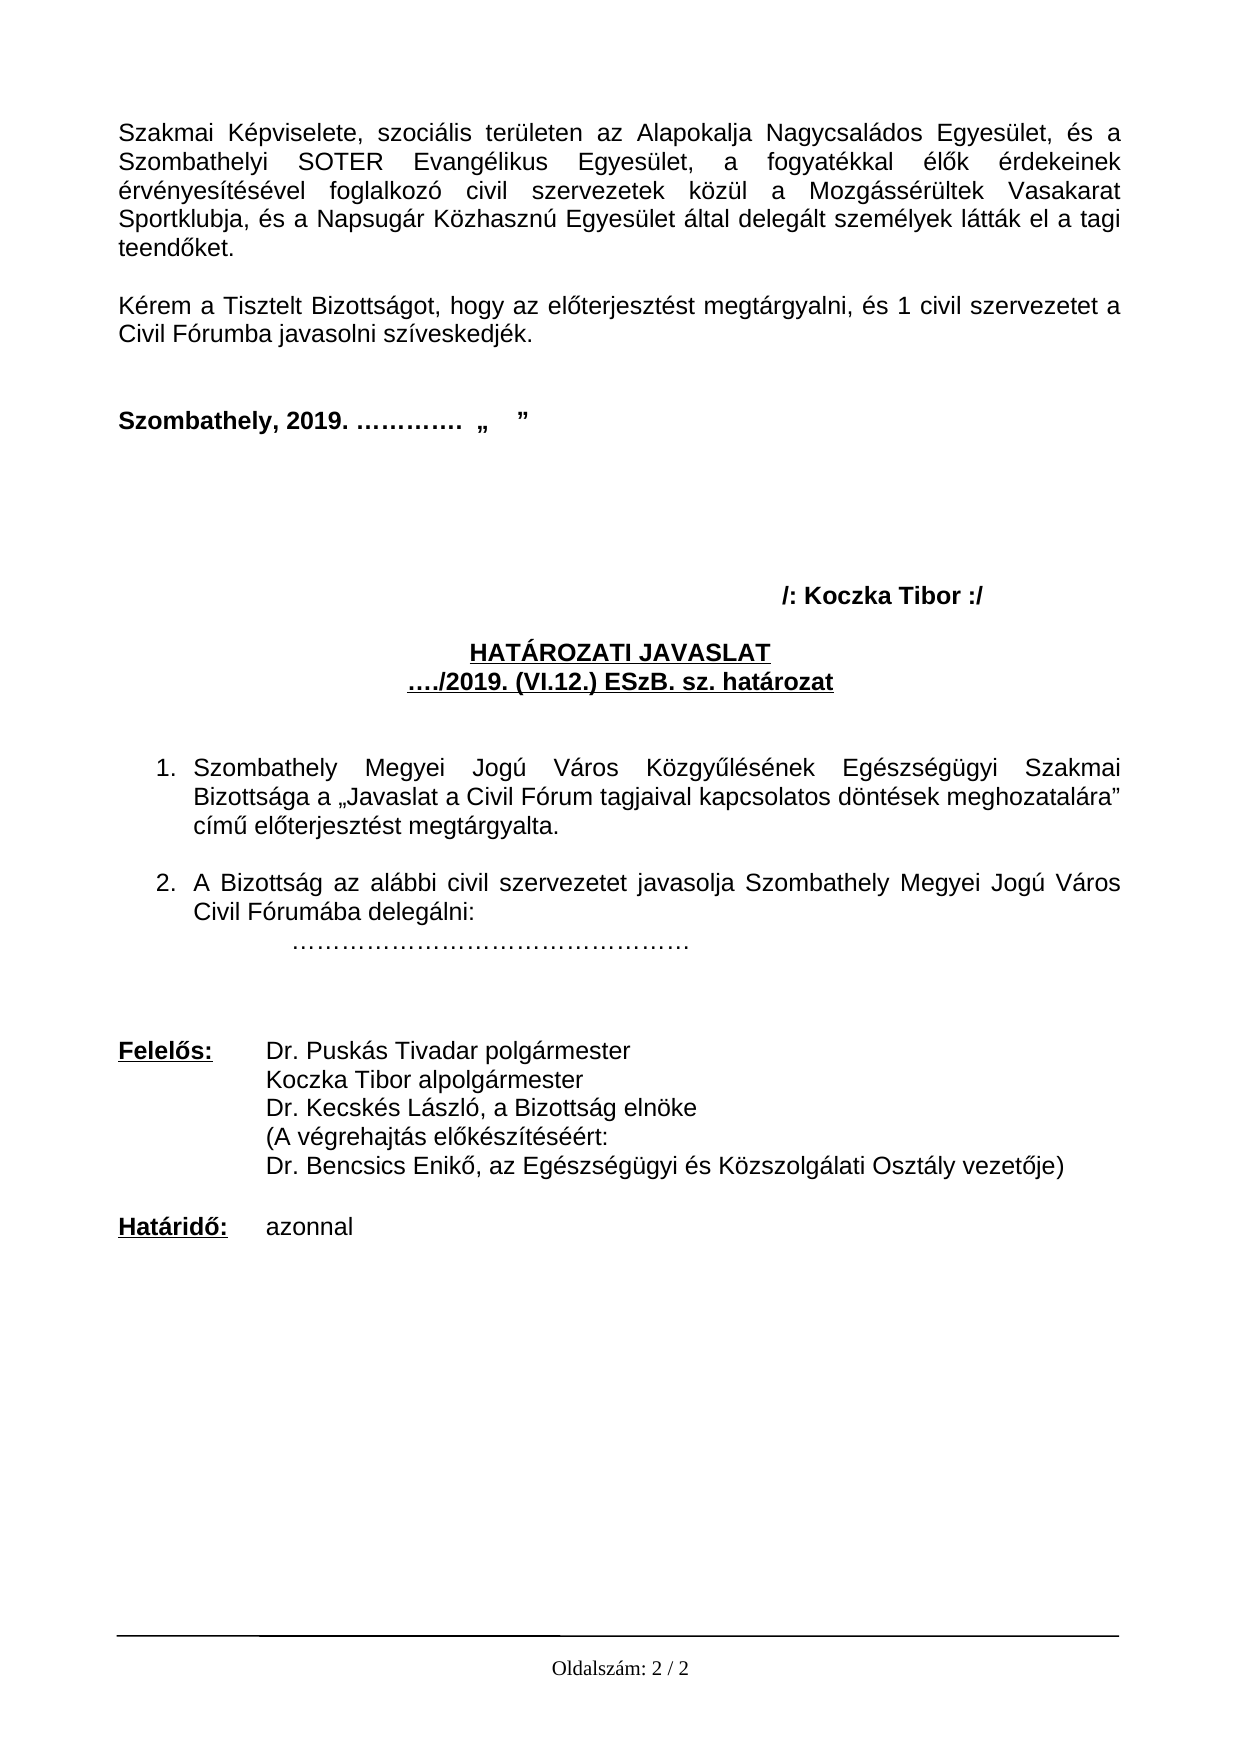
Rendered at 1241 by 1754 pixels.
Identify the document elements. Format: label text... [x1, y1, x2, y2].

list A Bizottság az alábbi civil szervezetet javasolja Szombathely Megyei Jogú Város Civil Fórumába delegálni: [156, 868, 1122, 926]
text Koczka Tibor alpolgármester [192, 1064, 1122, 1093]
text Dr. Kecskés László, a Bizottság elnöke [192, 1093, 1122, 1122]
text Határidő: azonnal [118, 1212, 1122, 1241]
list Szombathely Megyei Jogú Város Közgyűlésének Egészségügyi Szakmai Bizottsága a „Javaslat a Civil Fórum tagjaival kapcsolatos döntések meghozatalára” című előterjesztést megtárgyalta. [156, 753, 1122, 839]
text /: Koczka Tibor :/ [708, 581, 1122, 609]
text ………………………………………… [118, 926, 1122, 954]
text Kérem a Tisztelt Bizottságot, hogy az előterjesztést megtárgyalni, és 1 civil szervezetet a Civil Fórumba javasolni szíveskedjék. [118, 291, 1122, 348]
text Szombathely, 2019. …………. „ ” [118, 406, 1122, 434]
text Dr. Bencsics Enikő, az Egészségügyi és Közszolgálati Osztály vezetője) [266, 1151, 1122, 1179]
text Felelős: Dr. Puskás Tivadar polgármester [118, 1036, 1122, 1064]
text …./2019. (VI.12.) ESzB. sz. határozat [118, 667, 1122, 696]
text HATÁROZATI JAVASLAT [118, 638, 1122, 667]
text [118, 118, 1122, 262]
text (A végrehajtás előkészítéséért: [266, 1122, 1122, 1151]
